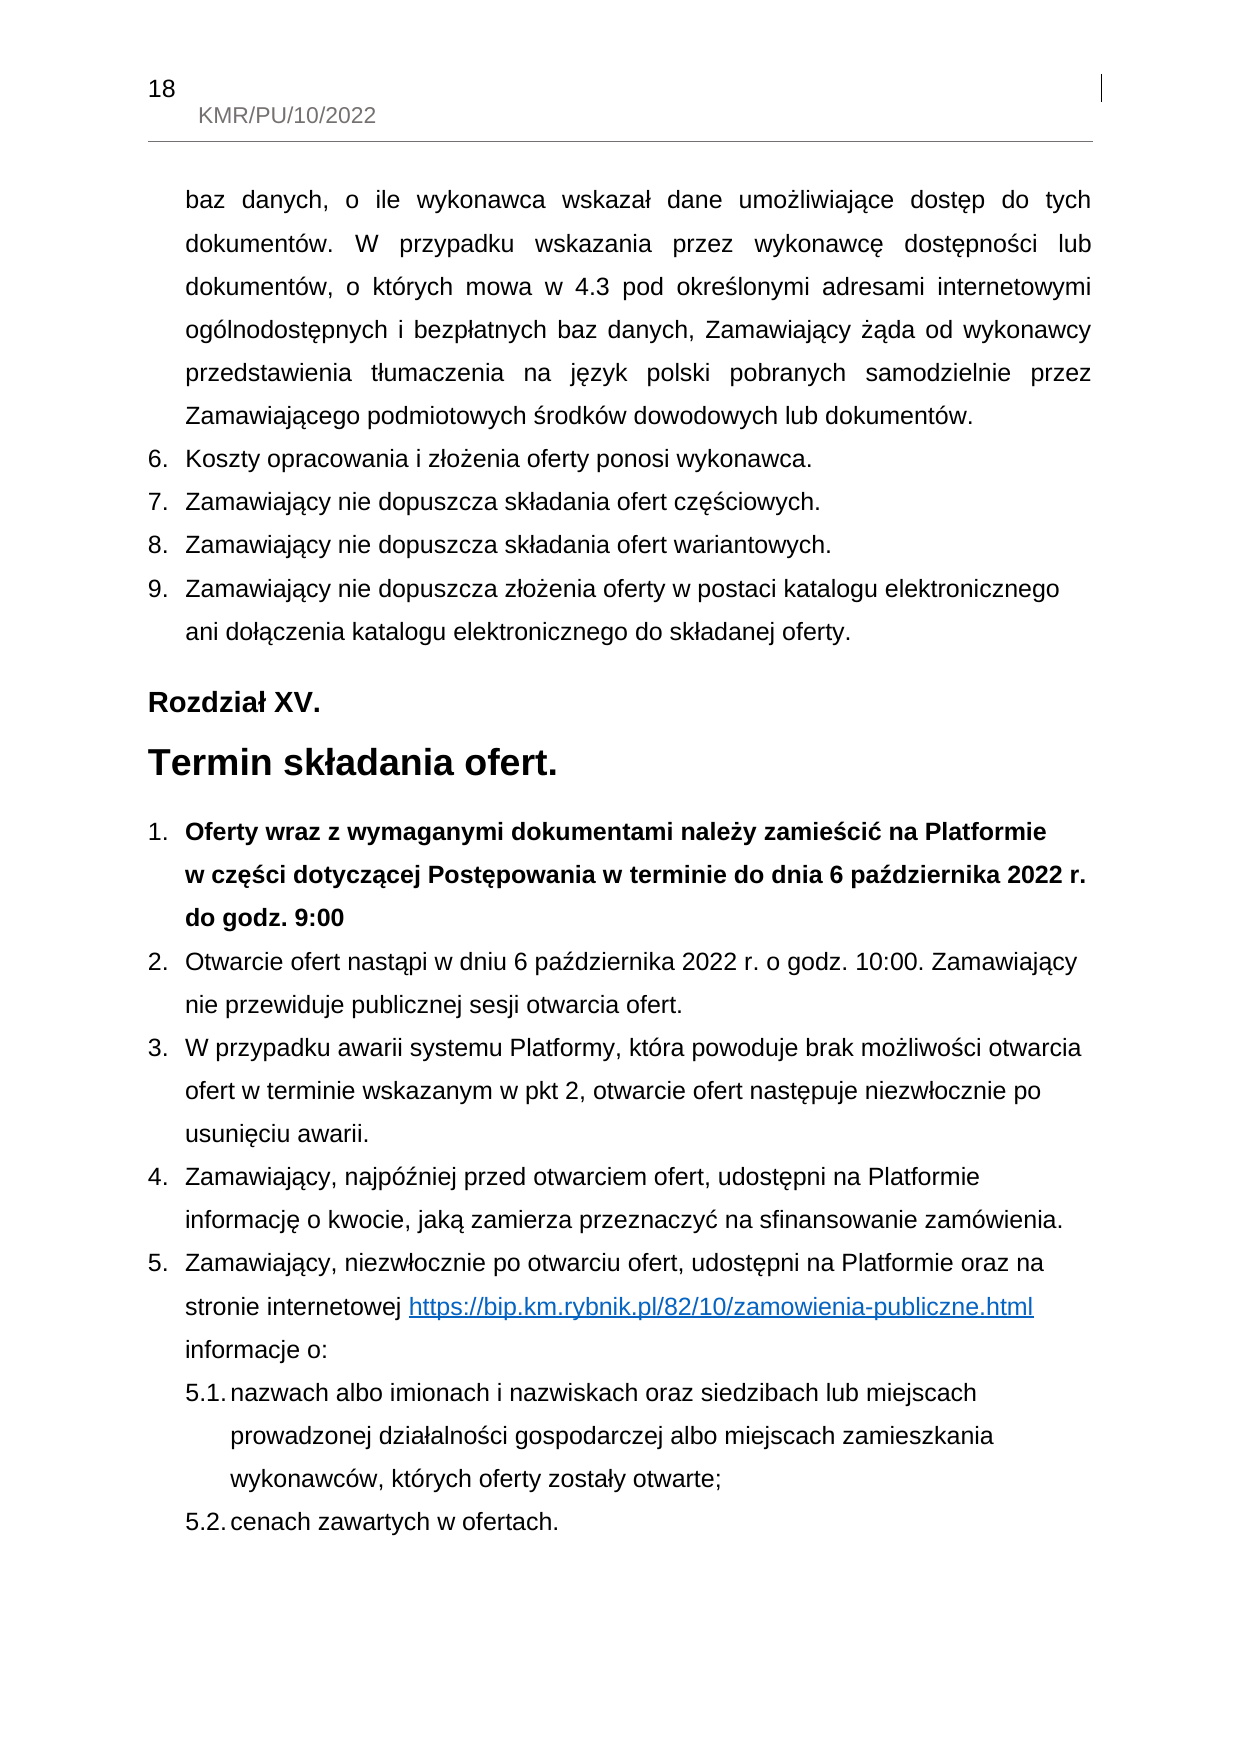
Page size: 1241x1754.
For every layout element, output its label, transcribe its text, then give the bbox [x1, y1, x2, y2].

list Zamawiający nie dopuszcza składania ofert częściowych. [148, 487, 1093, 516]
list Oferty wraz z wymaganymi dokumentami należy zamieścić na Platformie w części dotyczącej Postępowania w terminie do dnia 6 października 2022 r. do godz. 9:00 [148, 817, 1093, 932]
list Otwarcie ofert nastąpi w dniu 6 października 2022 r. o godz. 10:00. Zamawiający nie przewiduje publicznej sesji otwarcia ofert. [148, 946, 1093, 1018]
list Zamawiający nie dopuszcza złożenia oferty w postaci katalogu elektronicznego ani dołączenia katalogu elektronicznego do składanej oferty. [148, 573, 1093, 645]
list Zamawiający, najpóźniej przed otwarciem ofert, udostępni na Platformie informację o kwocie, jaką zamierza przeznaczyć na sfinansowanie zamówienia. [148, 1162, 1093, 1234]
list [148, 185, 1093, 430]
list Zamawiający, niezwłocznie po otwarciu ofert, udostępni na Platformie oraz na stronie internetowej https://bip.km.rybnik.pl/82/10/zamowienia-publiczne.html informacje o: [148, 1248, 1093, 1363]
list cenach zawartych w ofertach. [185, 1507, 1093, 1536]
list W przypadku awarii systemu Platformy, która powoduje brak możliwości otwarcia ofert w terminie wskazanym w pkt 2, otwarcie ofert następuje niezwłocznie po usunięciu awarii. [148, 1033, 1093, 1148]
list Koszty opracowania i złożenia oferty ponosi wykonawca. [148, 444, 1093, 473]
list nazwach albo imionach i nazwiskach oraz siedzibach lub miejscach prowadzonej działalności gospodarczej albo miejscach zamieszkania wykonawców, których oferty zostały otwarte; [185, 1378, 1093, 1493]
subtitle Termin składania ofert. [148, 685, 1093, 783]
list Zamawiający nie dopuszcza składania ofert wariantowych. [148, 530, 1093, 559]
